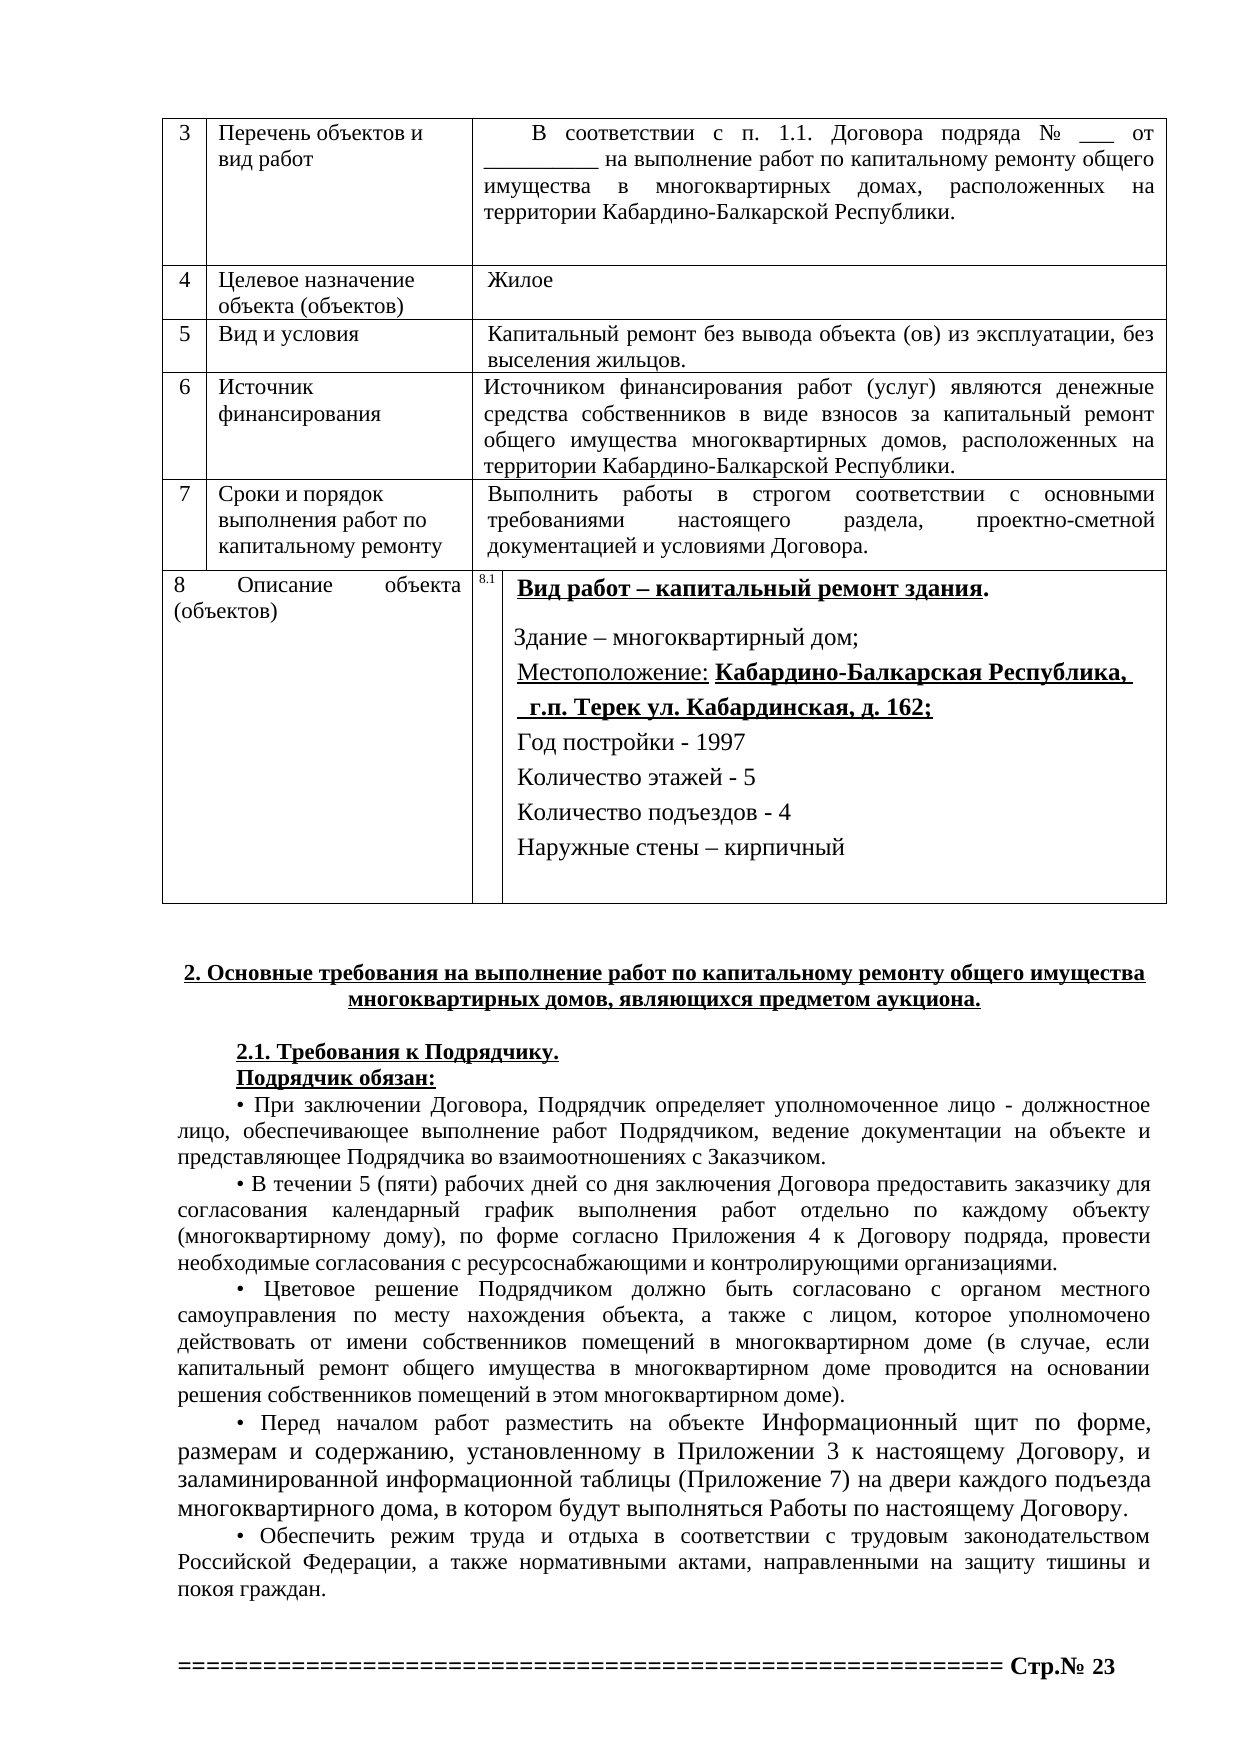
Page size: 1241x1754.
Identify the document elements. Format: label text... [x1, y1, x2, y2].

table_cell Сроки и порядок выполнения работ по капитальному ремонту [207, 480, 472, 570]
table_cell Вид и условия [207, 320, 472, 372]
text Подрядчик обязан: [177, 1064, 1152, 1091]
table_cell Источник финансирования [207, 373, 472, 479]
table_cell Жилое [473, 266, 1166, 318]
table_cell В соответствии с п. 1.1. Договора подряда № ___ от __________ на выполнение работ по капитальному ремонту общего имущества в многоквартирных домах, расположенных на территории Кабардино-Балкарской Республики. [473, 119, 1166, 265]
table_cell 5 [163, 320, 206, 372]
table_cell 4 [163, 266, 206, 318]
table_cell 7 [163, 480, 206, 570]
text • Обеспечить режим труда и отдыха в соответствии с трудовым законодательством Российской Федерации, а также нормативными актами, направленными на защиту тишины и покоя граждан. [177, 1522, 1152, 1601]
table_cell 8 Описание объекта (объектов) [163, 571, 472, 902]
table_cell 8.1 [473, 571, 502, 902]
table_cell Целевое назначение объекта (объектов) [207, 266, 472, 318]
text 2.1. Требования к Подрядчику. [177, 1038, 1152, 1064]
text • Перед началом работ разместить на объекте Информационный щит по форме, размерам и содержанию, установленному в Приложении 3 к настоящему Договору, и заламинированной информационной таблицы (Приложение 7) на двери каждого подъезда многоквартирного дома, в котором будут выполняться Работы по настоящему Договору. [177, 1407, 1152, 1522]
text 2. Основные требования на выполнение работ по капитальному ремонту общего имущества многоквартирных домов, являющихся предметом аукциона. [177, 959, 1152, 1012]
table_cell Вид работ – капитальный ремонт здания. Здание – многоквартирный дом; Местоположение: Кабардино-Балкарская Республика, г.п. Терек ул. Кабардинская, д. 162; Год постройки - 1997 Количество этажей - 5 Количество подъездов - 4 Наружные стены – кирпичный [503, 571, 1166, 902]
table_cell Выполнить работы в строгом соответствии с основными требованиями настоящего раздела, проектно-сметной документацией и условиями Договора. [473, 480, 1166, 570]
table_cell Капитальный ремонт без вывода объекта (ов) из эксплуатации, без выселения жильцов. [473, 320, 1166, 372]
table_cell Источником финансирования работ (услуг) являются денежные средства собственников в виде взносов за капитальный ремонт общего имущества многоквартирных домов, расположенных на территории Кабардино-Балкарской Республики. [473, 373, 1166, 479]
text • В течении 5 (пяти) рабочих дней cо дня заключения Договора предоставить заказчику для согласования календарный график выполнения работ отдельно по каждому объекту (многоквартирному дому), по форме согласно Приложения 4 к Договору подряда, провести необходимые согласования с ресурсоснабжающими и контролирующими организациями. [177, 1170, 1152, 1275]
text • При заключении Договора, Подрядчик определяет уполномоченное лицо - должностное лицо, обеспечивающее выполнение работ Подрядчиком, ведение документации на объекте и представляющее Подрядчика во взаимоотношениях с Заказчиком. [177, 1091, 1152, 1170]
table_cell Перечень объектов и вид работ [207, 119, 472, 265]
table_cell 6 [163, 373, 206, 479]
table_cell 3 [163, 119, 206, 265]
text • Цветовое решение Подрядчиком должно быть согласовано с органом местного самоуправления по месту нахождения объекта, а также с лицом, которое уполномочено действовать от имени собственников помещений в многоквартирном доме (в случае, если капитальный ремонт общего имущества в многоквартирном доме проводится на основании решения собственников помещений в этом многоквартирном доме). [177, 1275, 1152, 1407]
